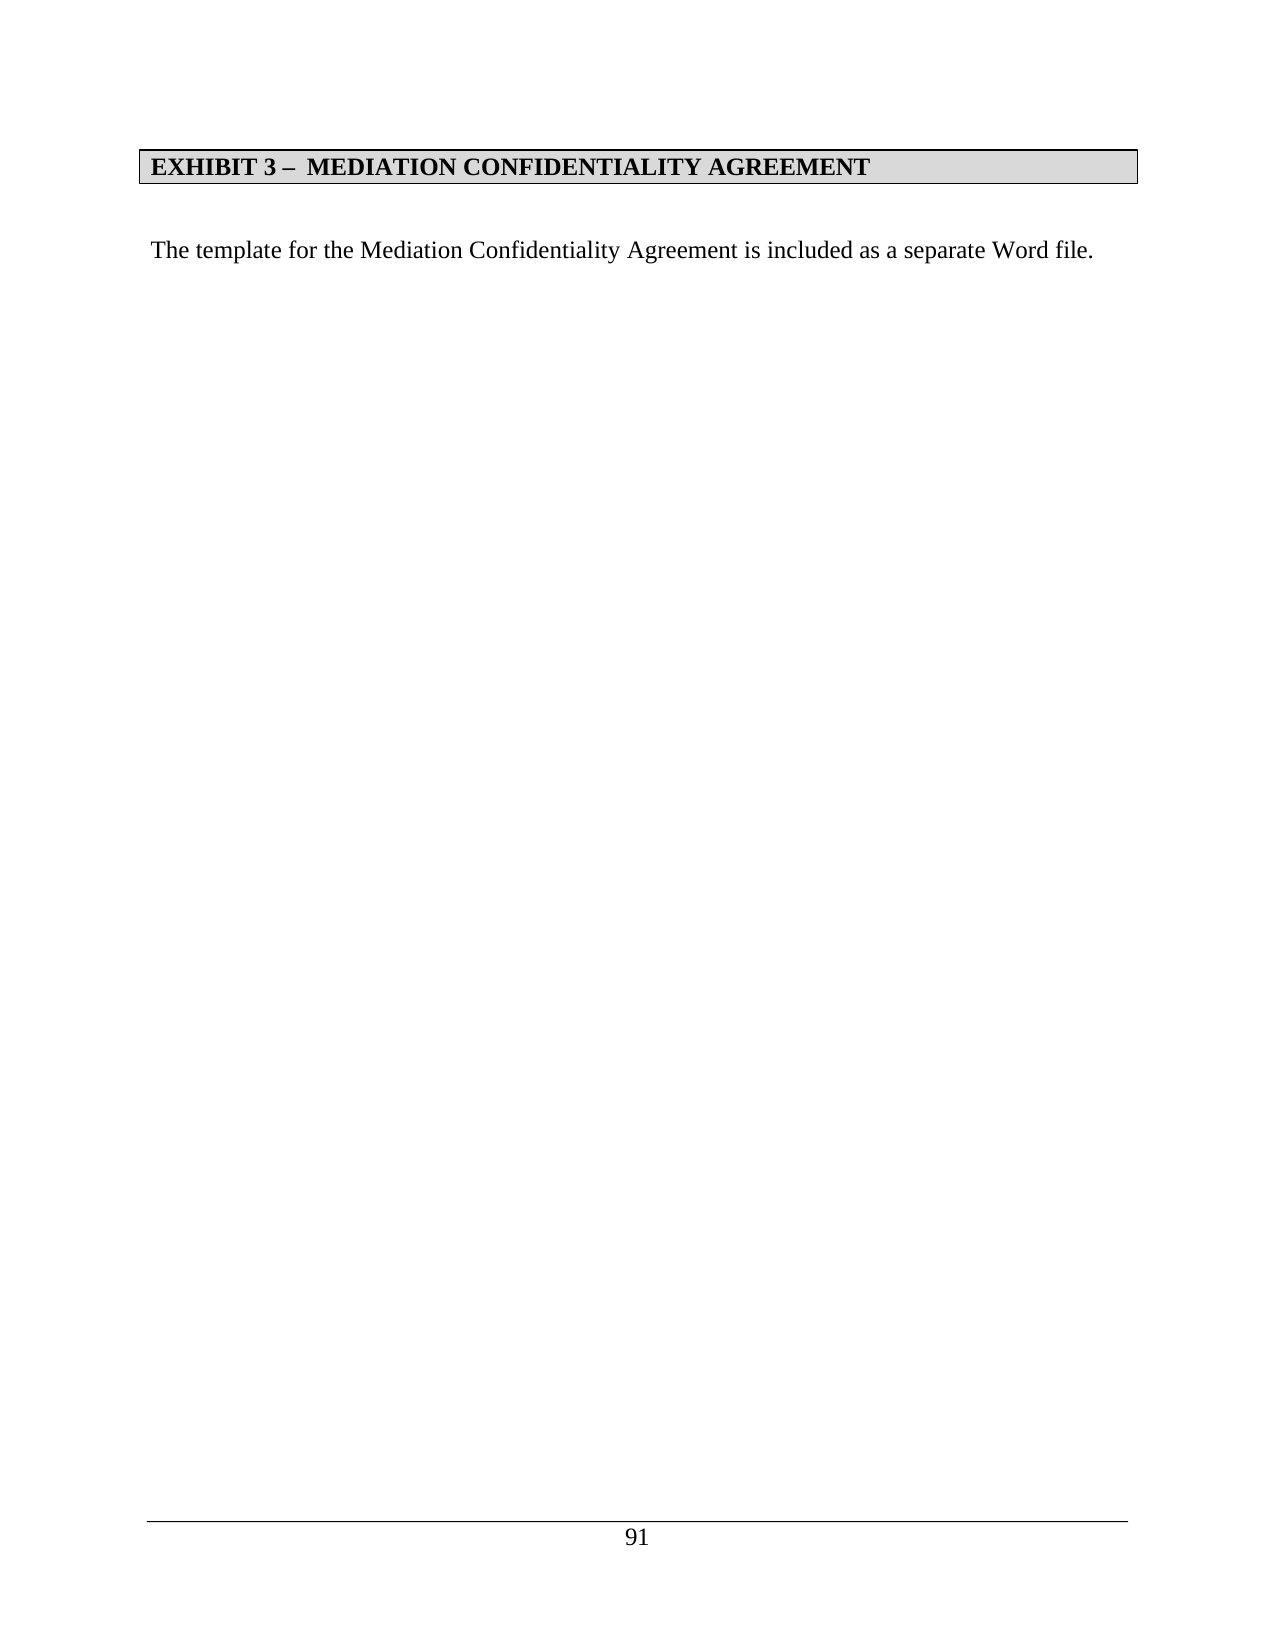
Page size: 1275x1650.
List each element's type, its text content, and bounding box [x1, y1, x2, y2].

text The template for the Mediation Confidentiality Agreement is included as a separate Word file. [9, 235, 1235, 263]
